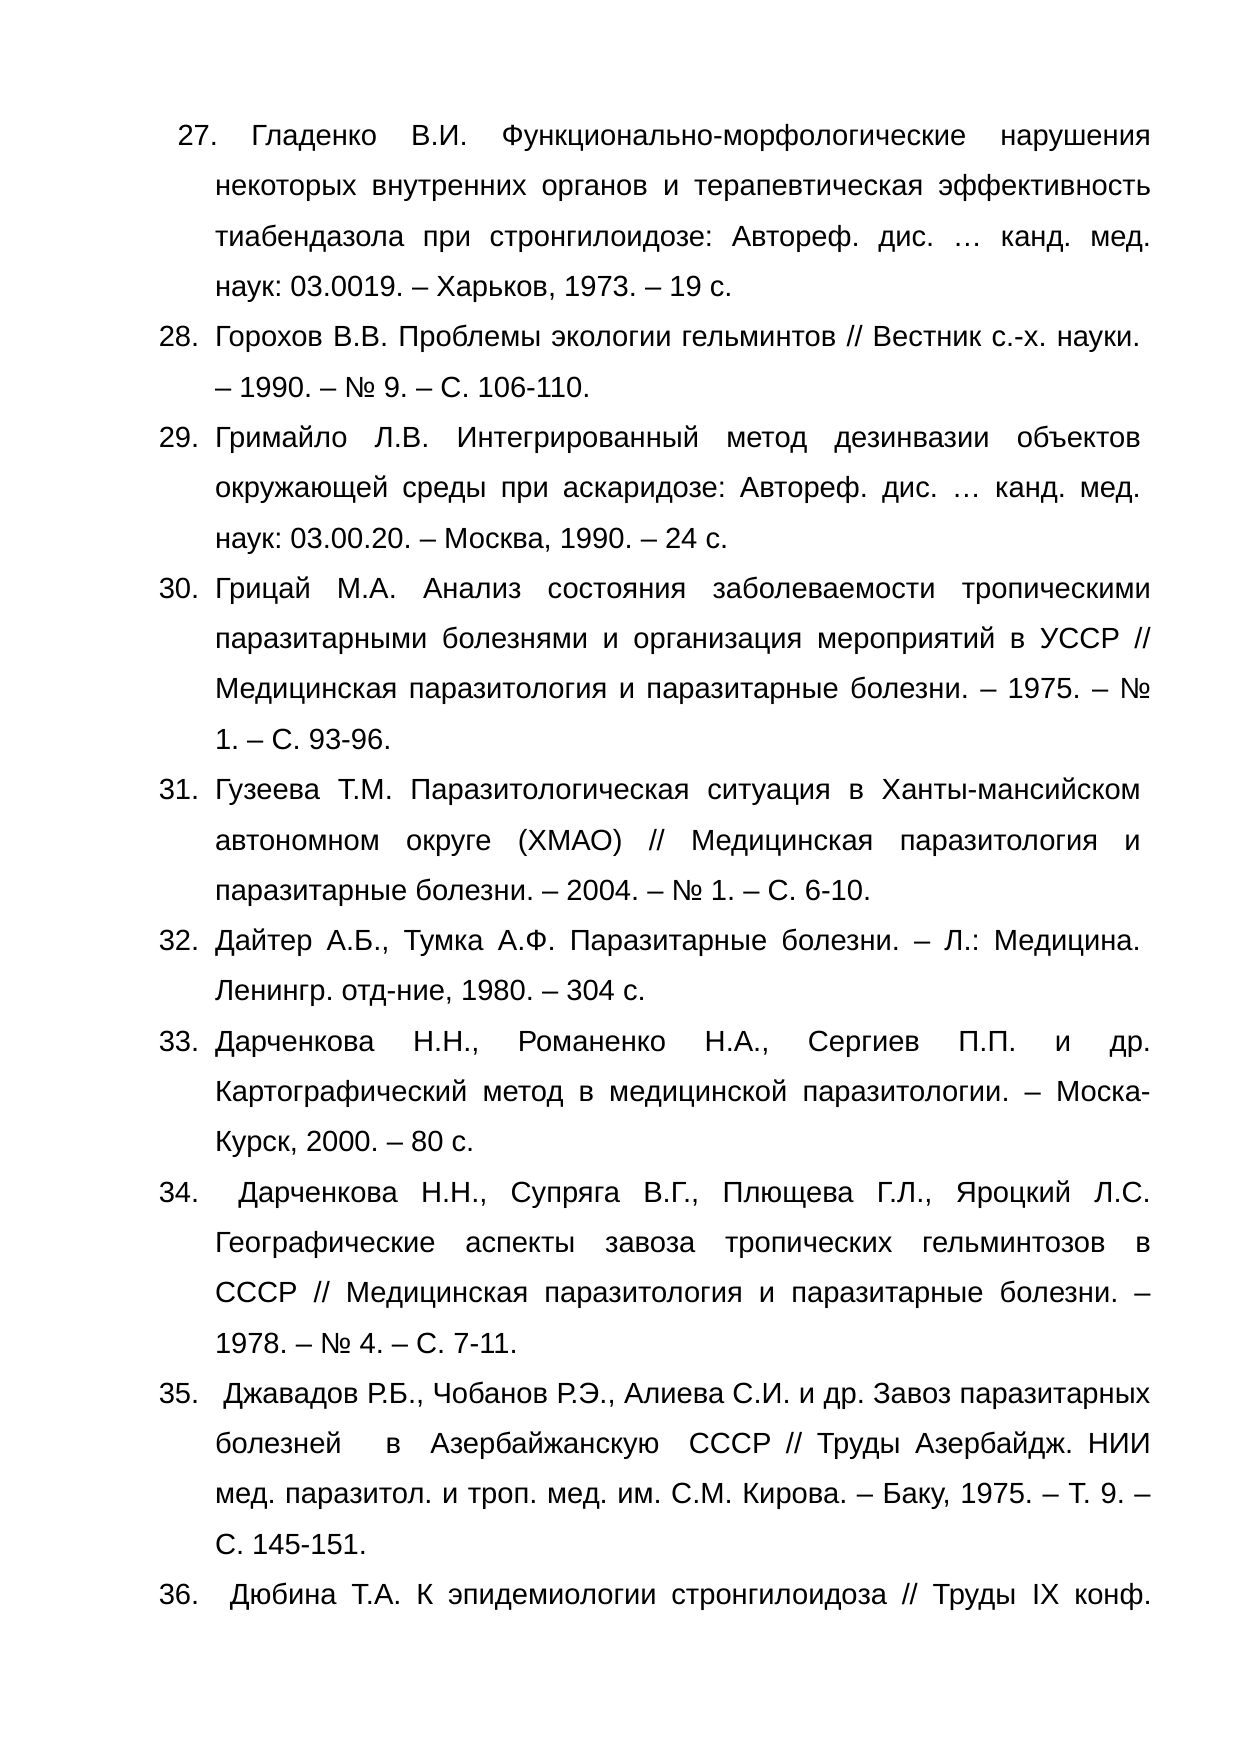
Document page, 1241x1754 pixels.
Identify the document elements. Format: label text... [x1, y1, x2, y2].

list Джавадов Р.Б., Чобанов Р.Э., Алиева С.И. и др. Завоз паразитарных болезней в Азербайжанскую СССР // Труды Азербайдж. НИИ мед. паразитол. и троп. мед. им. С.М. Кирова. – Баку, 1975. – Т. 9. – С. 145-151. [158, 1376, 1152, 1560]
list Дайтер А.Б., Тумка А.Ф. Паразитарные болезни. – Л.: Медицина. Ленингр. отд-ние, 1980. – 304 с. [158, 923, 1142, 1007]
list Дарченкова Н.Н., Супряга В.Г., Плющева Г.Л., Яроцкий Л.С. Географические аспекты завоза тропических гельминтозов в СССР // Медицинская паразитология и паразитарные болезни. – 1978. – № 4. – С. 7-11. [158, 1175, 1152, 1359]
list Грицай М.А. Анализ состояния заболеваемости тропическими паразитарными болезнями и организация мероприятий в УССР // Медицинская паразитология и паразитарные болезни. – 1975. – № 1. – С. 93-96. [158, 571, 1152, 755]
list Горохов В.В. Проблемы экологии гельминтов // Вестник с.-х. науки. – 1990. – № 9. – С. 106-110. [158, 319, 1142, 403]
list Гримайло Л.В. Интегрированный метод дезинвазии объектов окружающей среды при аскаридозе: Автореф. дис. … канд. мед. наук: 03.00.20. – Москва, 1990. – 24 с. [158, 420, 1142, 554]
list Дарченкова Н.Н., Романенко Н.А., Сергиев П.П. и др. Картографический метод в медицинской паразитологии. – Моска-Курск, 2000. – 80 с. [158, 1024, 1152, 1158]
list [158, 1577, 1152, 1611]
list Гузеева Т.М. Паразитологическая ситуация в Ханты-мансийском автономном округе (ХМАО) // Медицинская паразитология и паразитарные болезни. – 2004. – № 1. – С. 6-10. [158, 772, 1142, 906]
list Гладенко В.И. Функционально-морфологические нарушения некоторых внутренних органов и терапевтическая эффективность тиабендазола при стронгилоидозе: Автореф. дис. … канд. мед. наук: 03.0019. – Харьков, 1973. – 19 с. [177, 118, 1152, 303]
